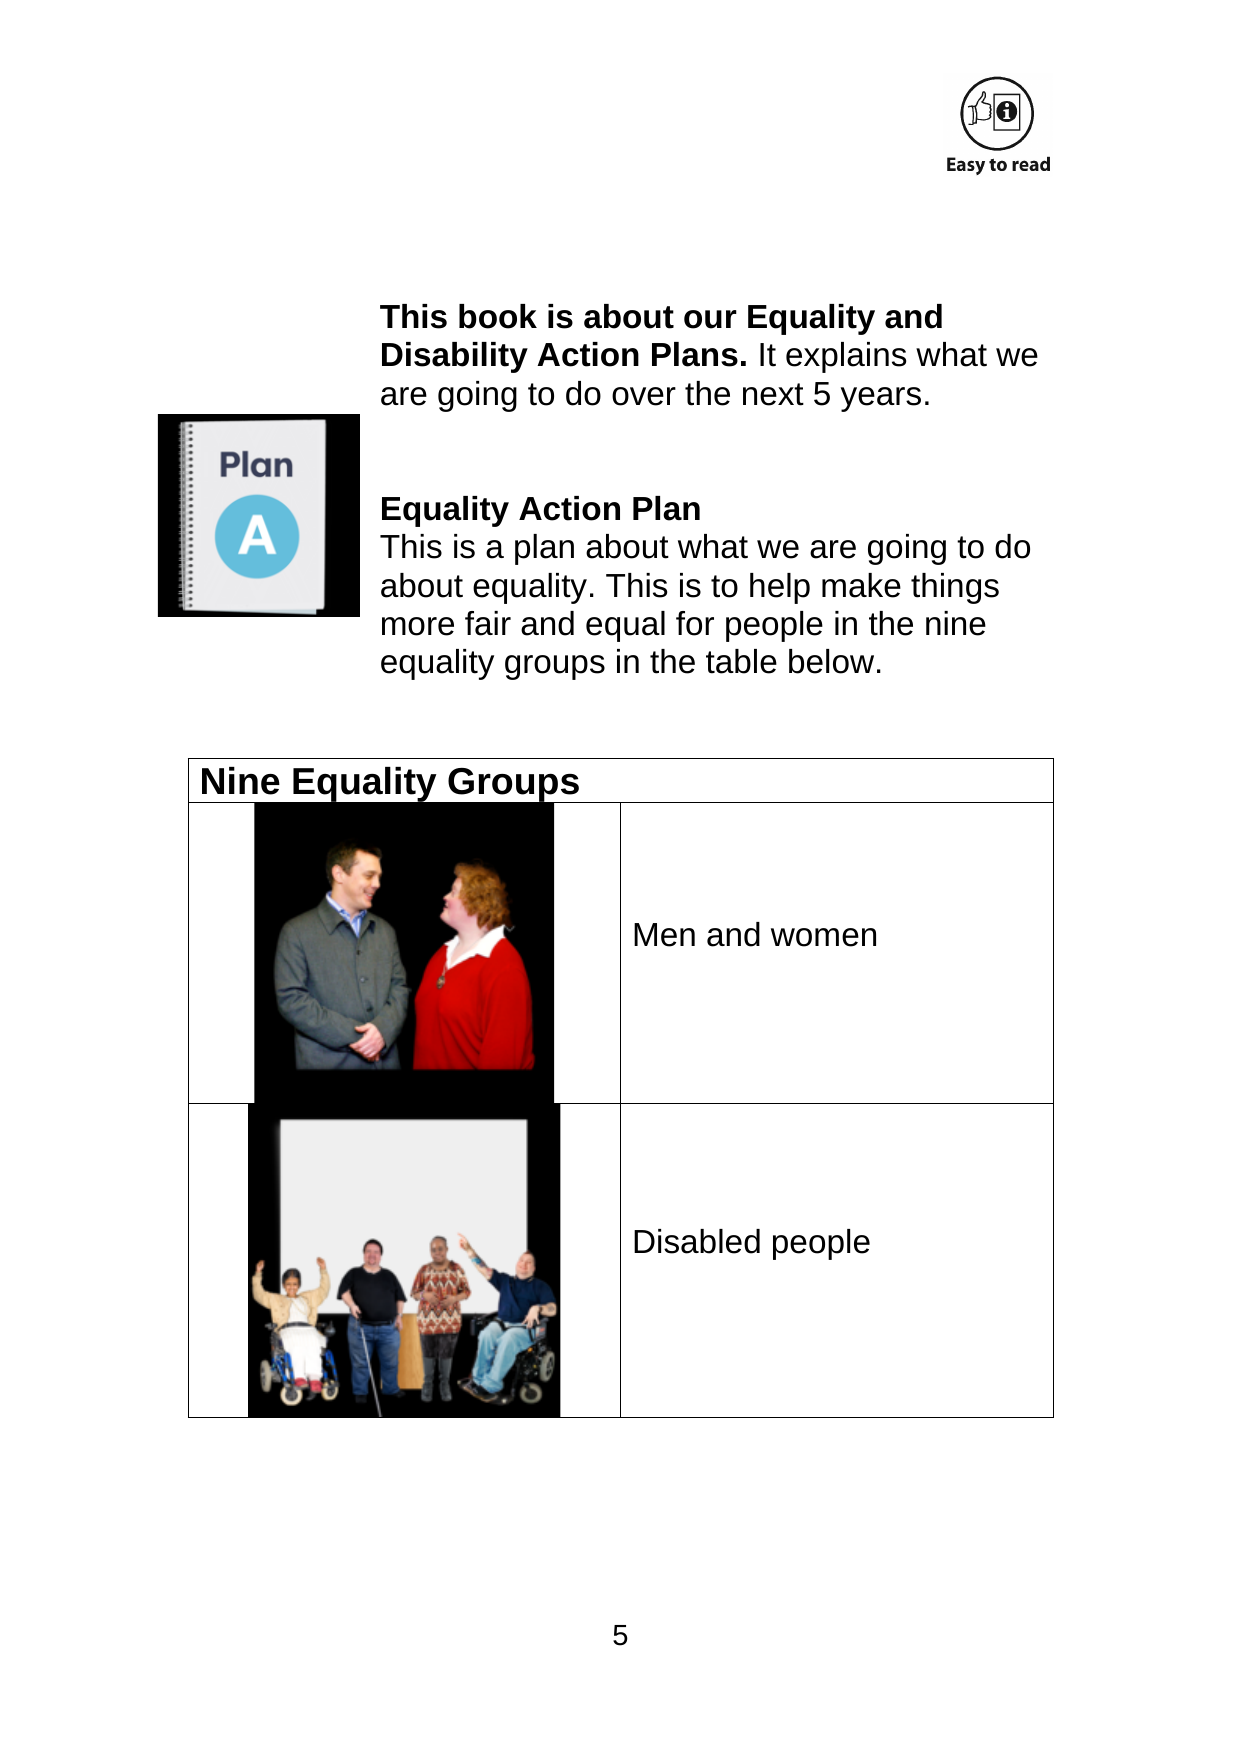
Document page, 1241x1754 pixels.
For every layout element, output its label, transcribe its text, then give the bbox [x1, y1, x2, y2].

text This book is about our Equality and Disability Action Plans. It explains what we are going to do over the next 5 years. [379, 297, 1053, 412]
table_cell Disabled people [621, 1104, 1053, 1417]
picture [157, 414, 360, 617]
table_cell Men and women [621, 803, 1053, 1103]
text Equality Action Plan [379, 489, 1053, 527]
table_cell [189, 1104, 248, 1417]
table_cell [189, 803, 254, 1103]
picture [248, 803, 561, 1417]
table_cell [561, 1104, 620, 1417]
table_cell [555, 803, 620, 1103]
text This is a plan about what we are going to do about equality. This is to help make things more fair and equal for people in the nine equality groups in the table below. [379, 527, 1053, 681]
table_header Nine Equality Groups [189, 759, 1053, 802]
picture [942, 73, 1053, 177]
